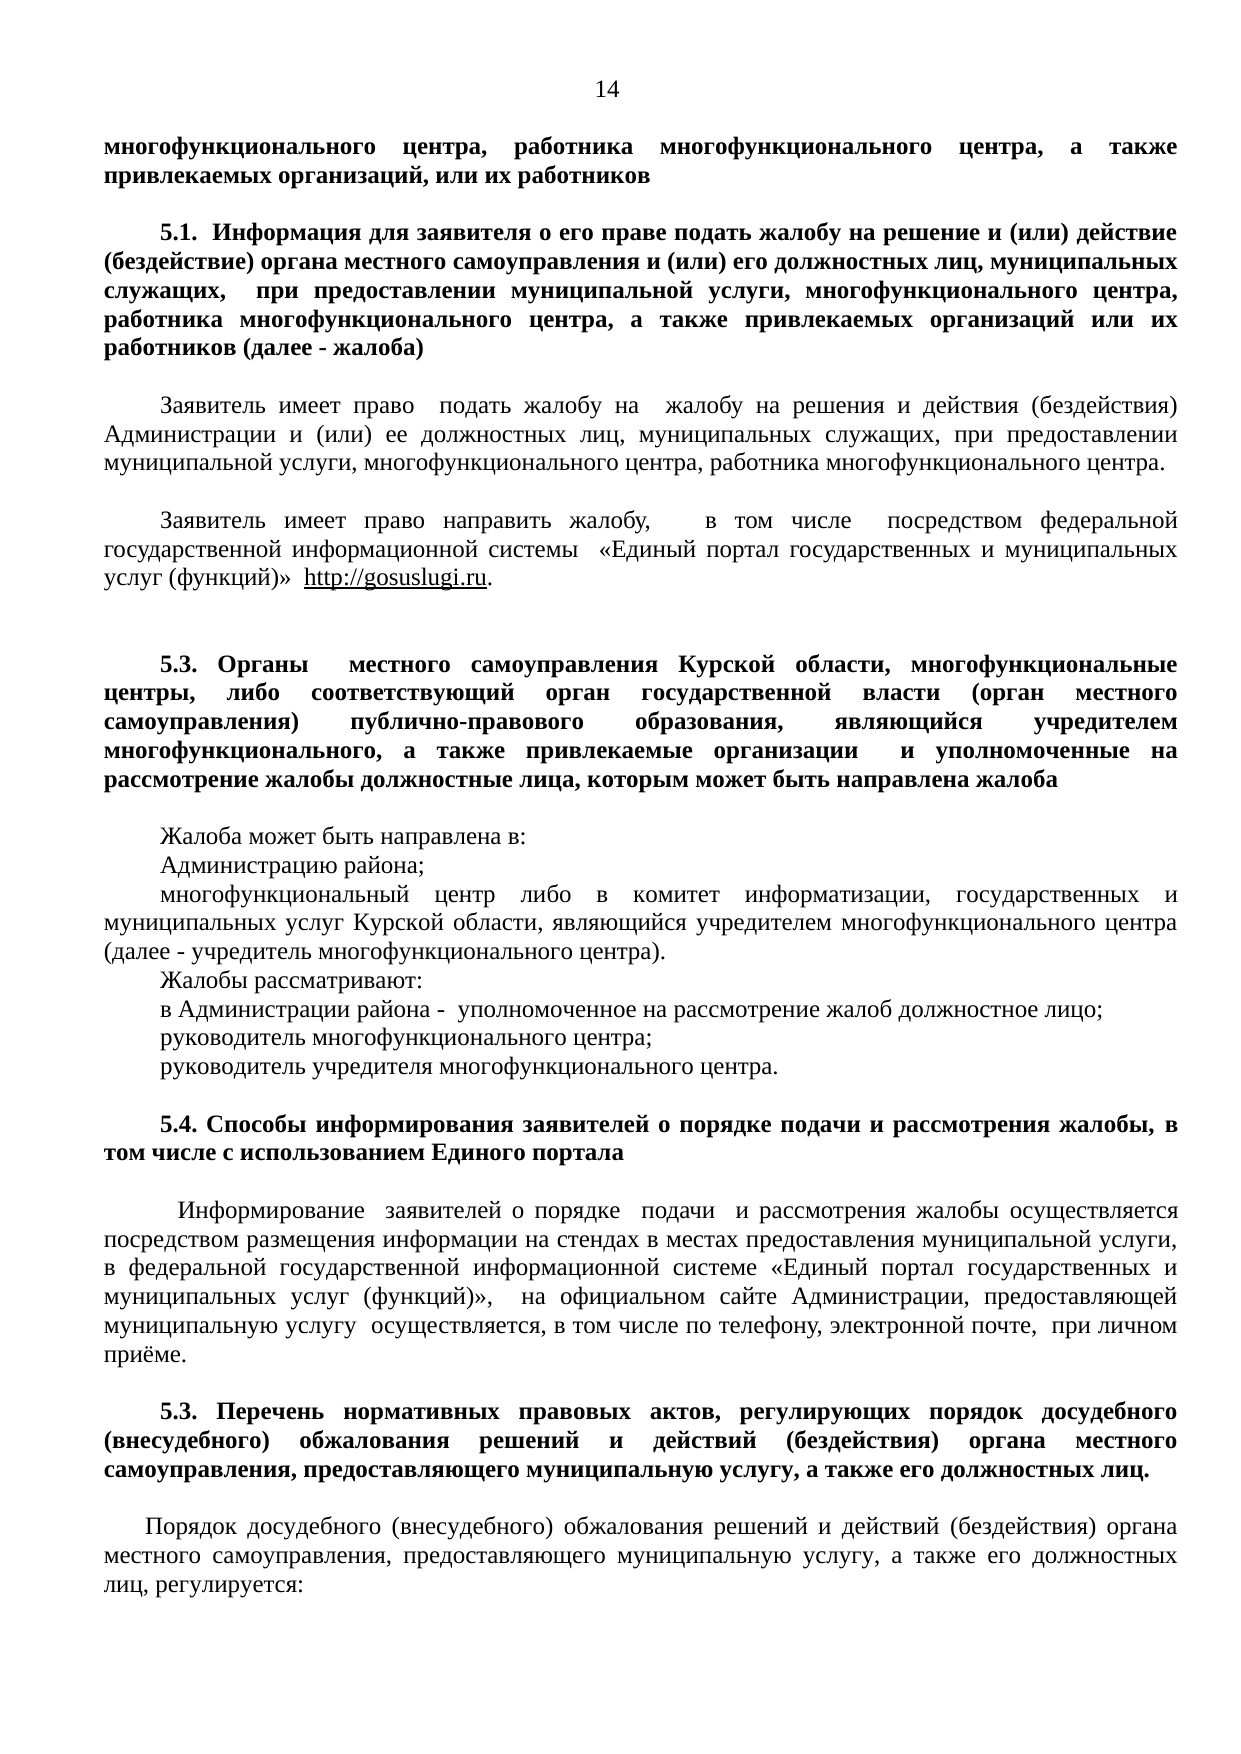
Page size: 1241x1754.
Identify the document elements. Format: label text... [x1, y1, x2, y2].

text руководитель учредителя многофункционального центра. [103, 1051, 1178, 1080]
text 5.4. Способы информирования заявителей о порядке подачи и рассмотрения жалобы, в том числе с использованием Единого портала [103, 1109, 1178, 1166]
text руководитель многофункционального центра; [103, 1022, 1178, 1051]
text 5.3. Перечень нормативных правовых актов, регулирующих порядок досудебного (внесудебного) обжалования решений и действий (бездействия) органа местного самоуправления, предоставляющего муниципальную услугу, а также его должностных лиц. [103, 1396, 1178, 1482]
text многофункциональный центр либо в комитет информатизации, государственных и муниципальных услуг Курской области, являющийся учредителем многофункционального центра (далее - учредитель многофункционального центра). [103, 879, 1178, 965]
text 5.3. Органы местного самоуправления Курской области, многофункциональные центры, либо соответствующий орган государственной власти (орган местного самоуправления) публично-правового образования, являющийся учредителем многофункционального, а также привлекаемые организации и уполномоченные на рассмотрение жалобы должностные лица, которым может быть направлена жалоба [103, 649, 1178, 792]
text Заявитель имеет право направить жалобу, в том числе посредством федеральной государственной информационной системы «Единый портал государственных и муниципальных услуг (функций)» http://gosuslugi.ru. [103, 505, 1178, 591]
text Жалоба может быть направлена в: [103, 821, 1178, 850]
text Информирование заявителей о порядке подачи и рассмотрения жалобы осуществляется посредством размещения информации на стендах в местах предоставления муниципальной услуги, в федеральной государственной информационной системе «Единый портал государственных и муниципальных услуг (функций)», на официальном сайте Администрации, предоставляющей муниципальную услугу осуществляется, в том числе по телефону, электронной почте, при личном приёме. [103, 1195, 1178, 1367]
text в Администрации района - уполномоченное на рассмотрение жалоб должностное лицо; [103, 994, 1178, 1022]
text Порядок досудебного (внесудебного) обжалования решений и действий (бездействия) органа местного самоуправления, предоставляющего муниципальную услугу, а также его должностных лиц, регулируется: [103, 1511, 1178, 1597]
text Заявитель имеет право подать жалобу на жалобу на решения и действия (бездействия) Администрации и (или) ее должностных лиц, муниципальных служащих, при предоставлении муниципальной услуги, многофункционального центра, работника многофункционального центра. [103, 390, 1178, 476]
text Жалобы рассматривают: [103, 965, 1178, 994]
text Администрацию района; [103, 850, 1178, 879]
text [103, 131, 1178, 189]
text 5.1. Информация для заявителя о его праве подать жалобу на решение и (или) действие (бездействие) органа местного самоуправления и (или) его должностных лиц, муниципальных служащих, при предоставлении муниципальной услуги, многофункционального центра, работника многофункционального центра, а также привлекаемых организаций или их работников (далее - жалоба) [103, 217, 1178, 361]
